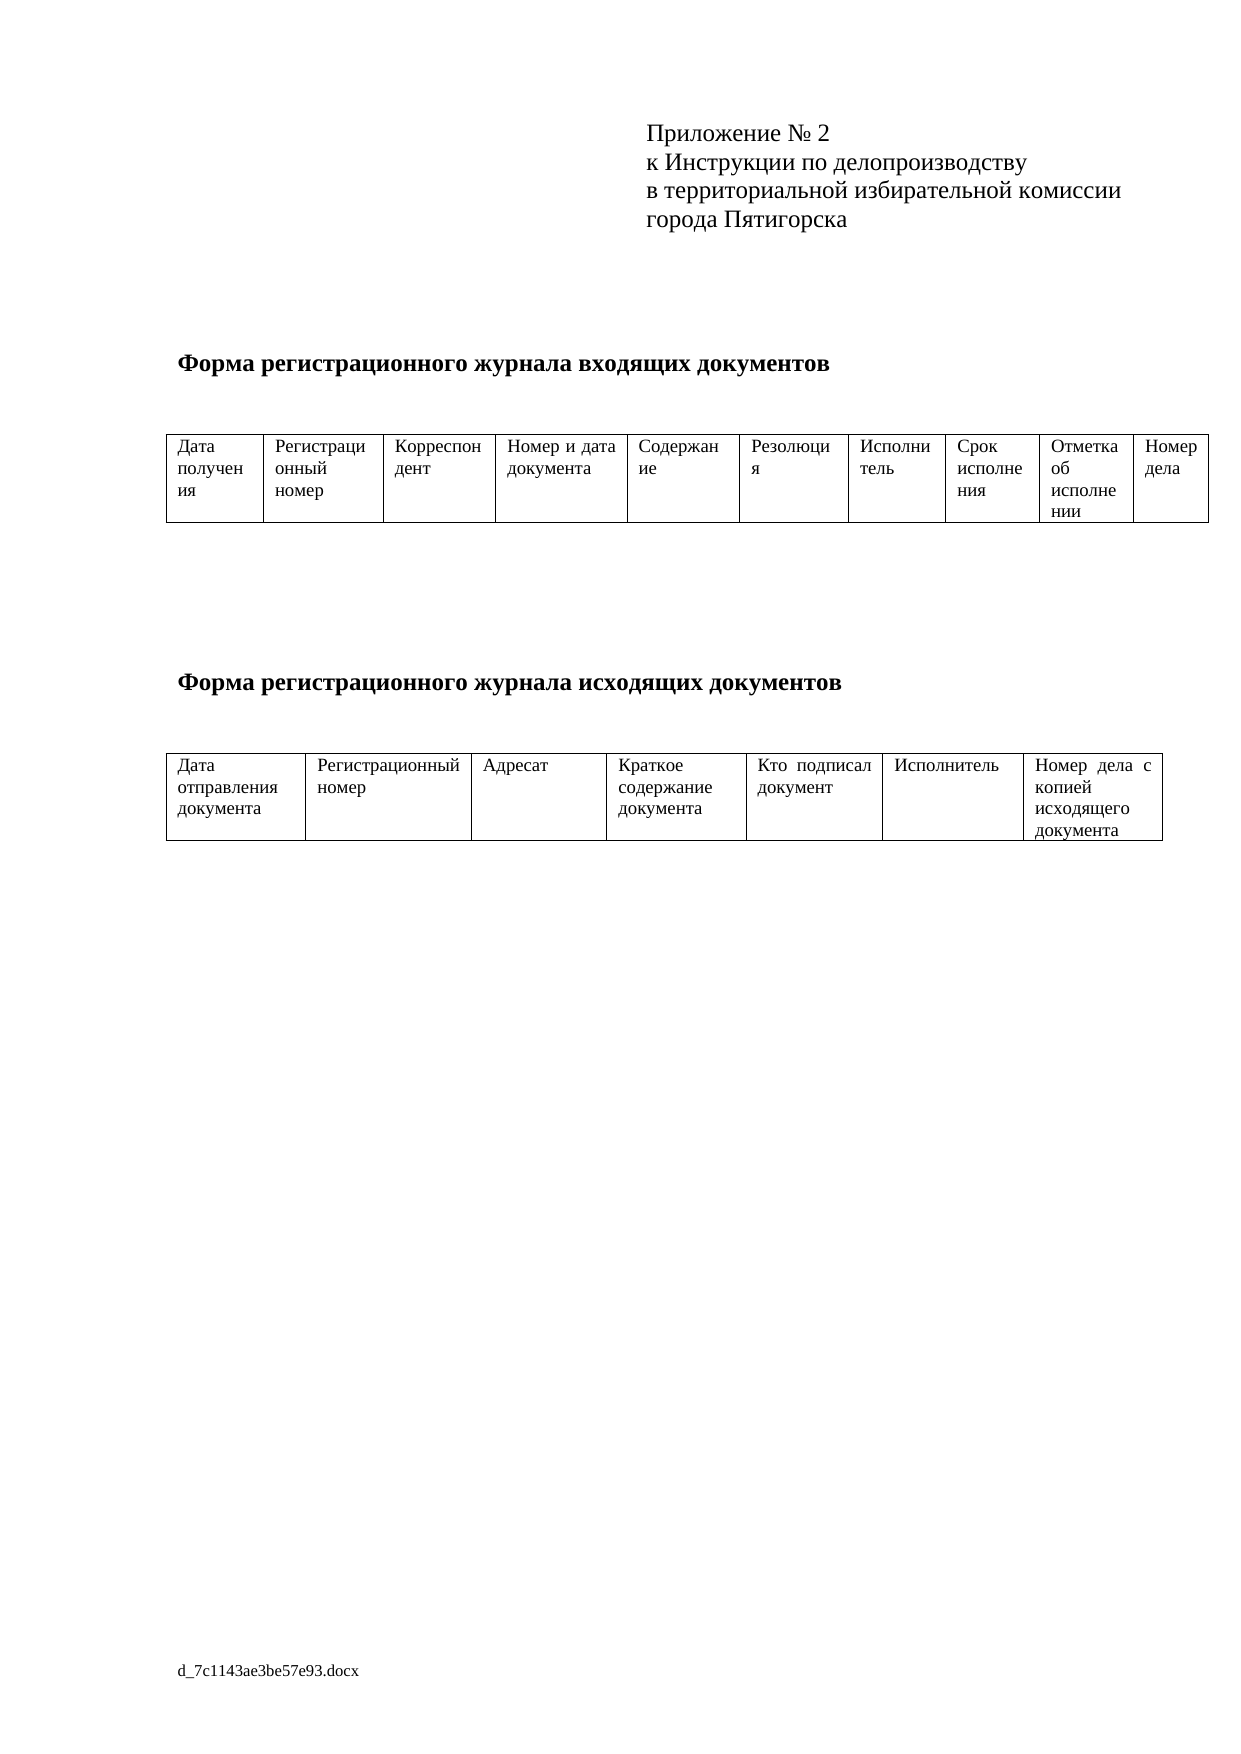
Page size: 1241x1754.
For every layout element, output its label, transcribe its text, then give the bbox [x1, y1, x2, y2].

table_header Номер и дата документа [496, 435, 627, 522]
table_header Исполнитель [849, 435, 945, 522]
table_header Дата отправления документа [167, 754, 305, 840]
table_header Кто подписал документ [747, 754, 882, 840]
table_header Регистрационный номер [264, 435, 383, 522]
text Форма регистрационного журнала входящих документов [177, 348, 1152, 377]
table_header Адресат [472, 754, 606, 840]
table_header Краткое содержание документа [607, 754, 746, 840]
table_header Корреспондент [384, 435, 495, 522]
table_header Регистрационный номер [306, 754, 471, 840]
table_header Срок исполнения [946, 435, 1039, 522]
table_header Номер дела [1134, 435, 1208, 522]
table_header Дата получения [167, 435, 263, 522]
table_header Исполнитель [883, 754, 1023, 840]
text Форма регистрационного журнала исходящих документов [177, 667, 1152, 696]
table_header Содержание [628, 435, 739, 522]
text в территориальной избирательной комиссии города Пятигорска [646, 176, 1152, 233]
table_header Отметка об исполнении [1040, 435, 1133, 522]
table_header Резолюция [740, 435, 848, 522]
table_header Номер дела с копией исходящего документа [1024, 754, 1162, 840]
text Приложение № 2 к Инструкции по делопроизводству [646, 118, 1152, 176]
